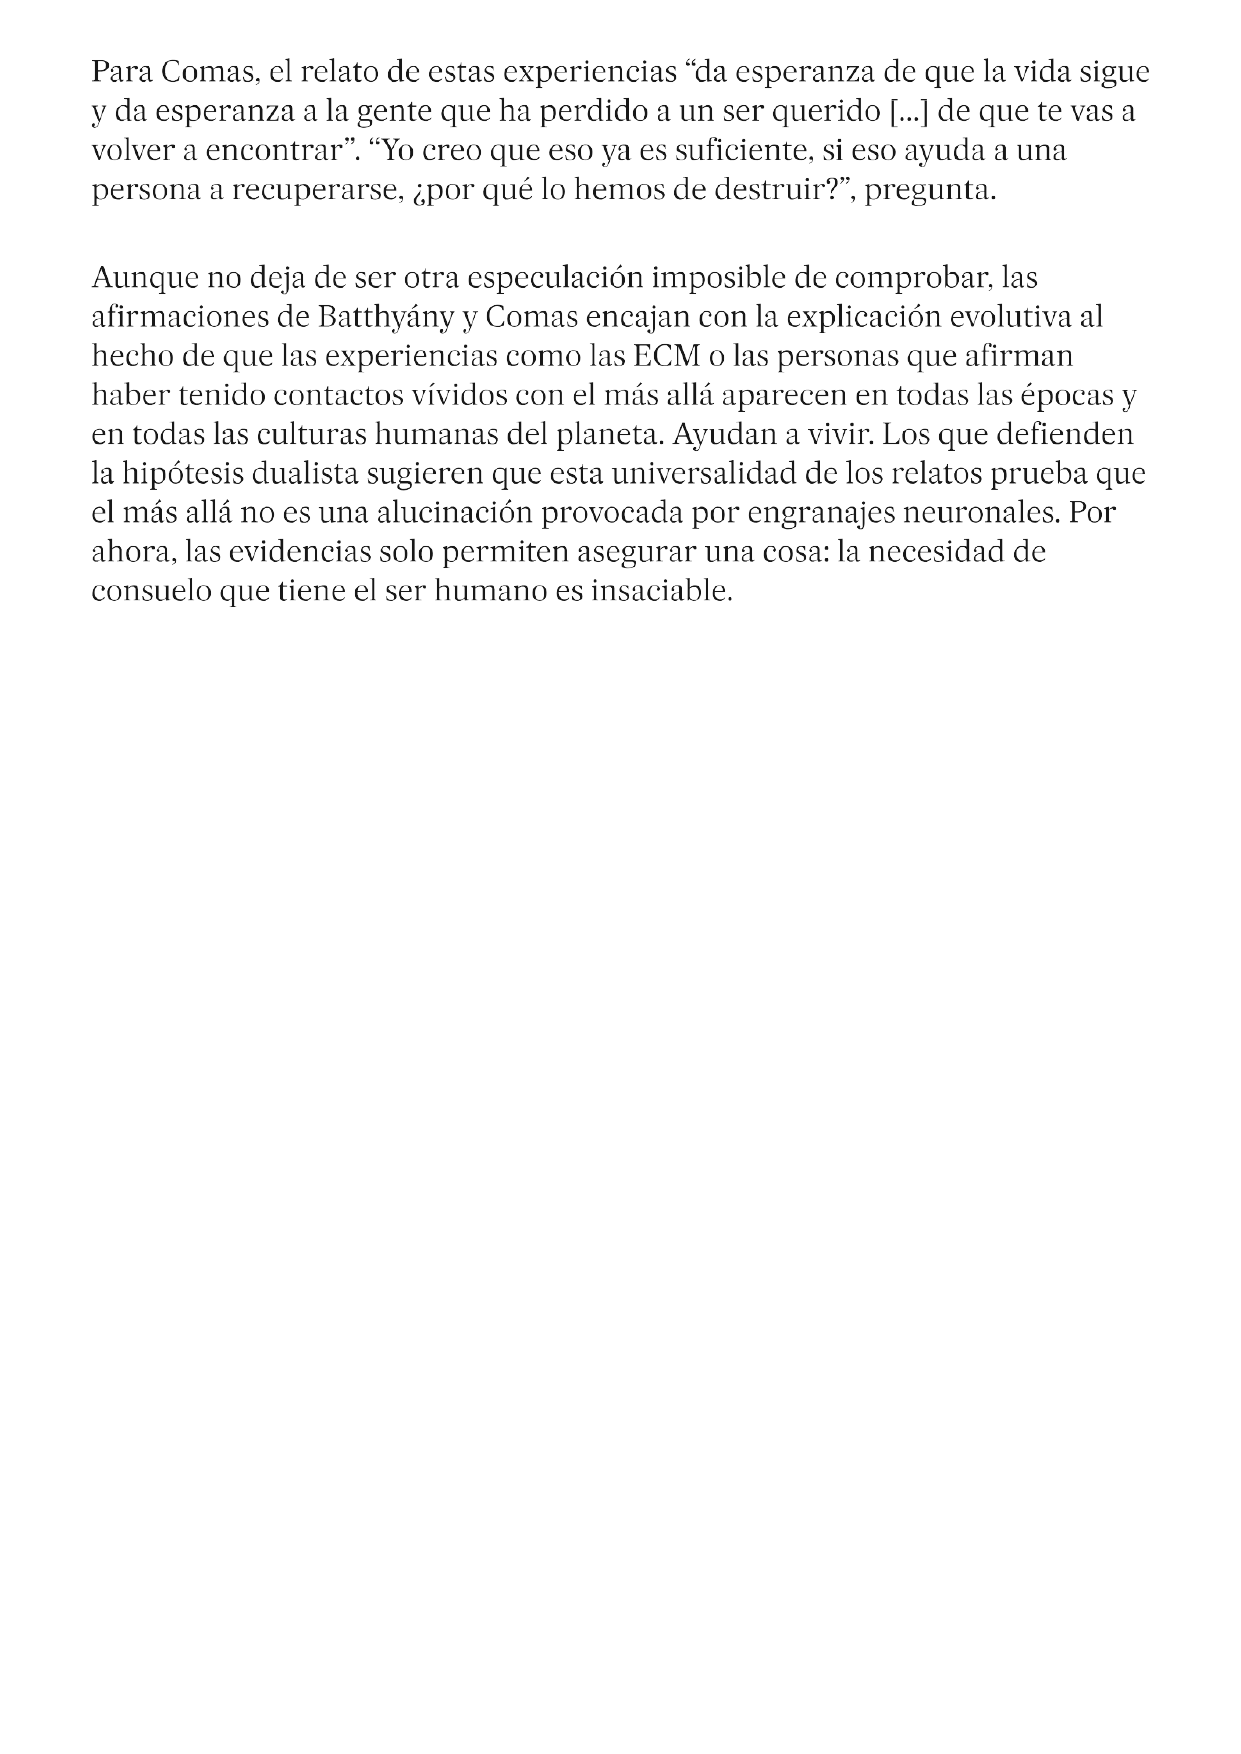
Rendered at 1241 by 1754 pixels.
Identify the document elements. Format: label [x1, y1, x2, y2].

picture [91, 264, 1145, 607]
picture [91, 58, 1149, 206]
